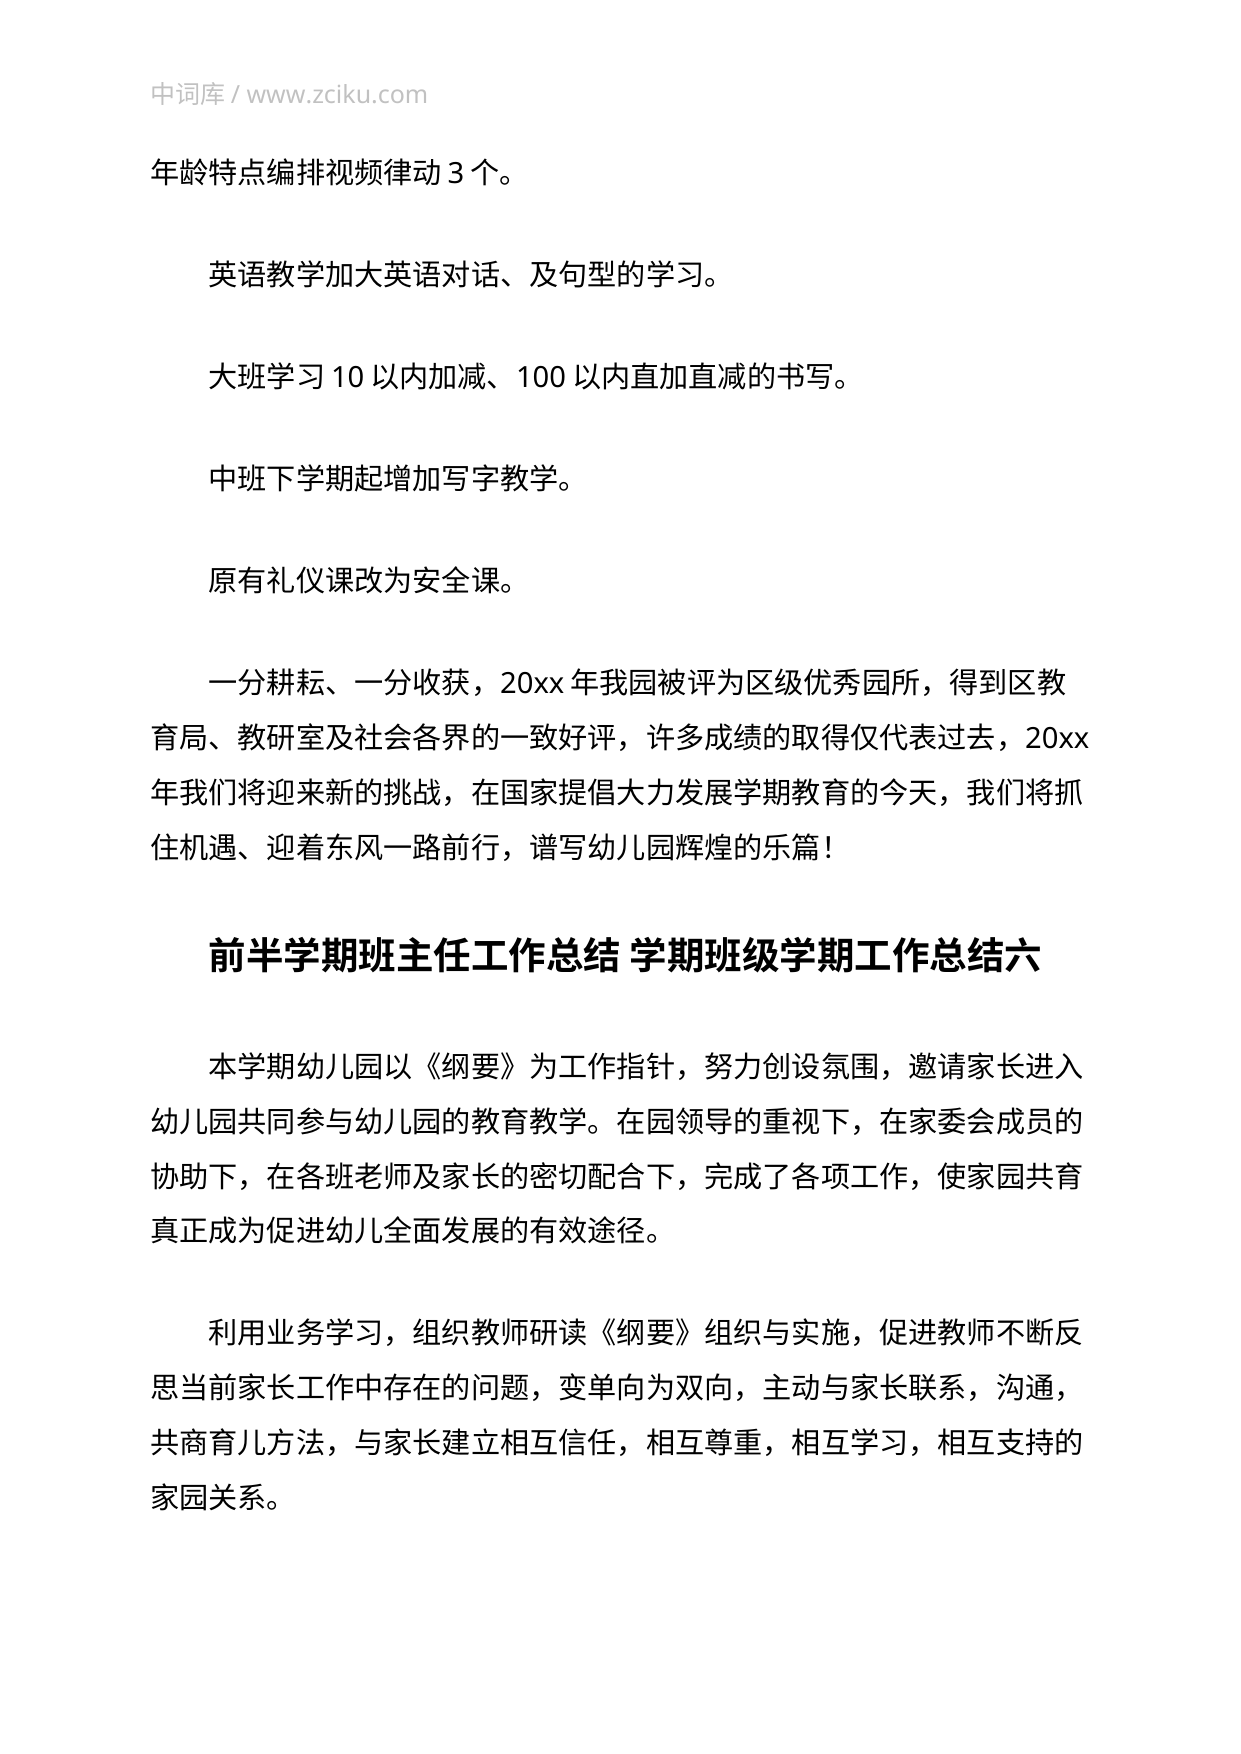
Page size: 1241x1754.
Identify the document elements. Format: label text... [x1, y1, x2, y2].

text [150, 150, 1090, 192]
text 大班学习10以内加减、100以内直加直减的书写。 [150, 354, 1090, 396]
text 中班下学期起增加写字教学。 [150, 456, 1090, 498]
text 利用业务学习，组织教师研读《纲要》组织与实施，促进教师不断反思当前家长工作中存在的问题，变单向为双向，主动与家长联系，沟通，共商育儿方法，与家长建立相互信任，相互尊重，相互学习，相互支持的家园关系。 [150, 1310, 1090, 1517]
text 一分耕耘、一分收获，20xx年我园被评为区级优秀园所，得到区教育局、教研室及社会各界的一致好评，许多成绩的取得仅代表过去，20xx年我们将迎来新的挑战，在国家提倡大力发展学期教育的今天，我们将抓住机遇、迎着东风一路前行，谱写幼儿园辉煌的乐篇！ [150, 659, 1090, 866]
text 英语教学加大英语对话、及句型的学习。 [150, 252, 1090, 294]
text 前半学期班主任工作总结 学期班级学期工作总结六 [150, 926, 1090, 980]
text 原有礼仪课改为安全课。 [150, 557, 1090, 600]
text 本学期幼儿园以《纲要》为工作指针，努力创设氛围，邀请家长进入幼儿园共同参与幼儿园的教育教学。在园领导的重视下，在家委会成员的协助下，在各班老师及家长的密切配合下，完成了各项工作，使家园共育真正成为促进幼儿全面发展的有效途径。 [150, 1043, 1090, 1250]
